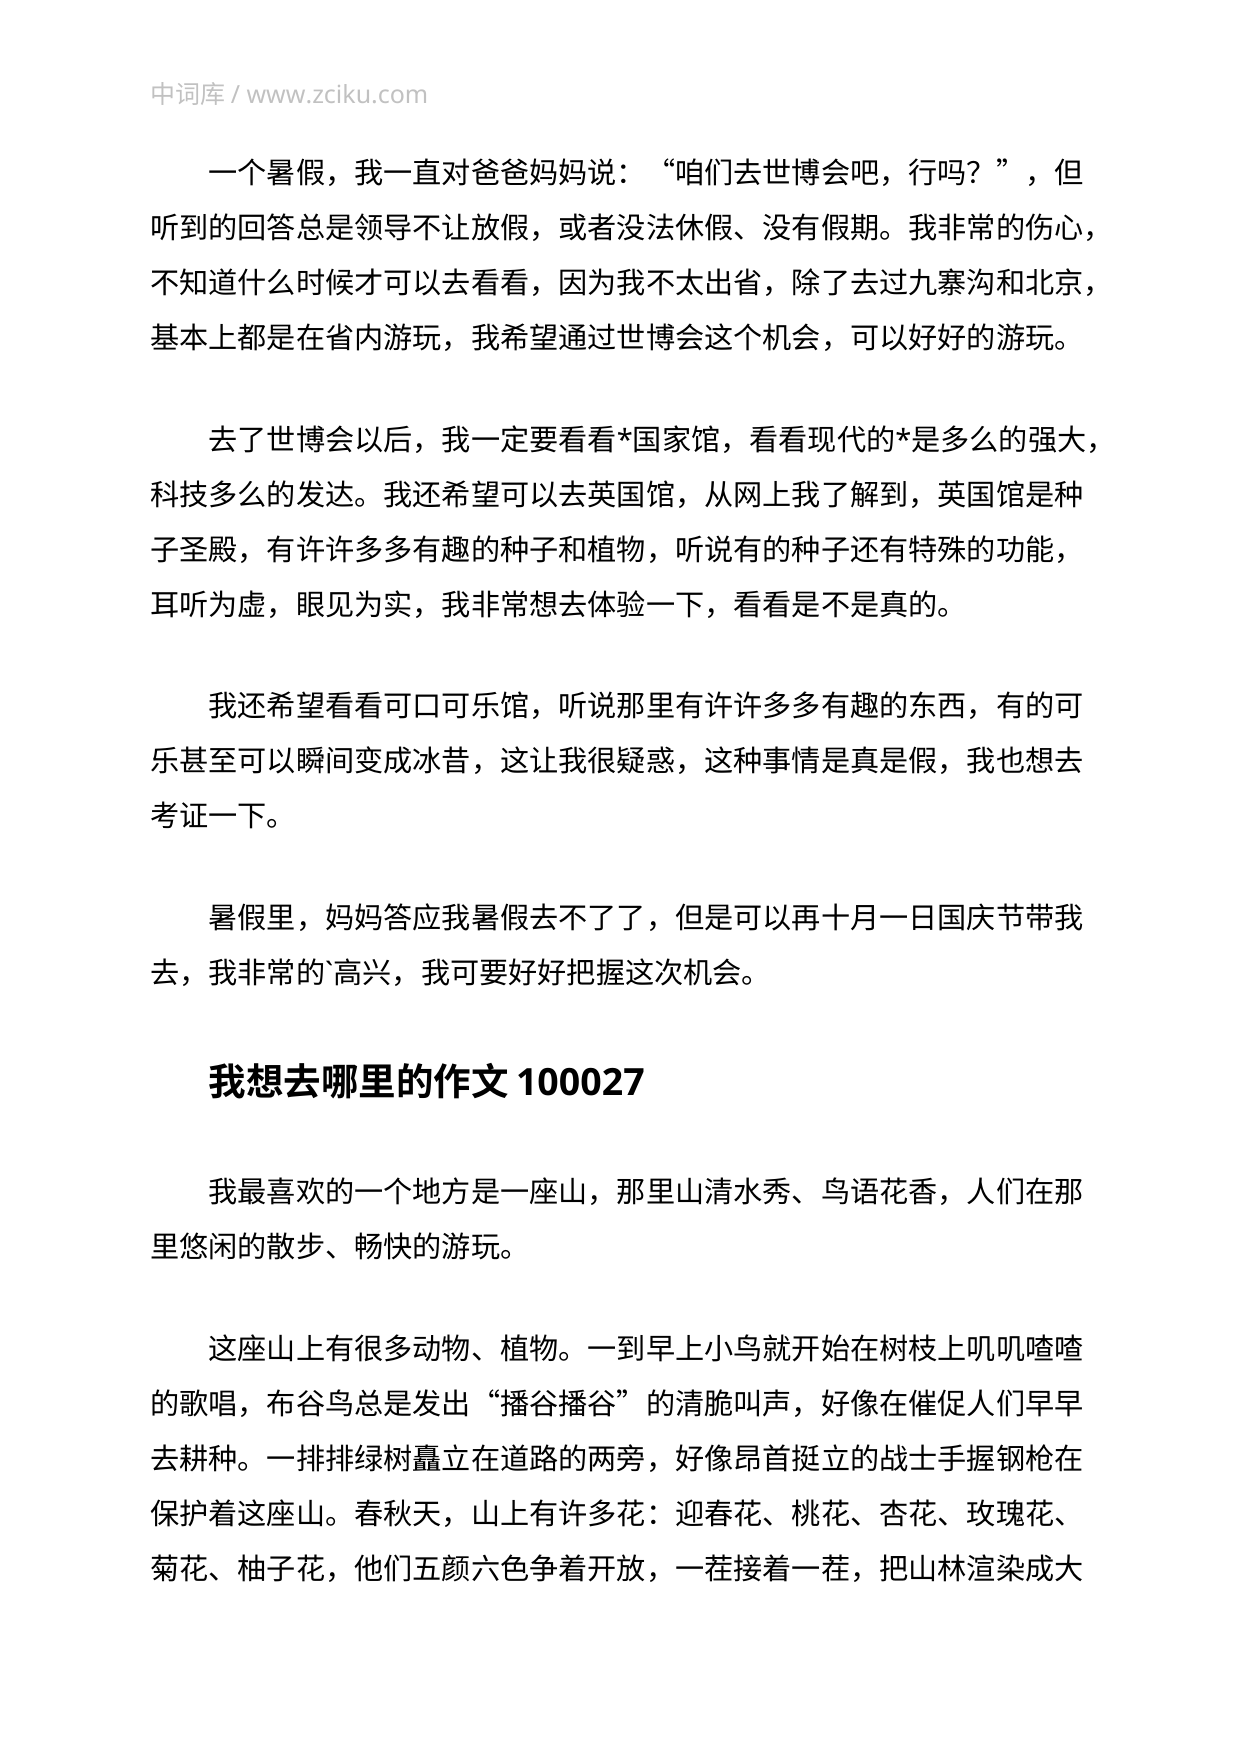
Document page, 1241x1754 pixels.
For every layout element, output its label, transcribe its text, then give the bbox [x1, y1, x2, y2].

text 我想去哪里的作文100027 [150, 1051, 1090, 1106]
text 我还希望看看可口可乐馆，听说那里有许许多多有趣的东西，有的可乐甚至可以瞬间变成冰昔，这让我很疑惑，这种事情是真是假，我也想去考证一下。 [150, 683, 1090, 835]
text 我最喜欢的一个地方是一座山，那里山清水秀、鸟语花香，人们在那里悠闲的散步、畅快的游玩。 [150, 1169, 1090, 1266]
text 去了世博会以后，我一定要看看*国家馆，看看现代的*是多么的强大，科技多么的发达。我还希望可以去英国馆，从网上我了解到，英国馆是种子圣殿，有许许多多有趣的种子和植物，听说有的种子还有特殊的功能，耳听为虚，眼见为实，我非常想去体验一下，看看是不是真的。 [150, 416, 1090, 623]
text 一个暑假，我一直对爸爸妈妈说：“咱们去世博会吧，行吗？”，但听到的回答总是领导不让放假，或者没法休假、没有假期。我非常的伤心，不知道什么时候才可以去看看，因为我不太出省，除了去过九寨沟和北京，基本上都是在省内游玩，我希望通过世博会这个机会，可以好好的游玩。 [150, 150, 1090, 357]
text 暑假里，妈妈答应我暑假去不了了，但是可以再十月一日国庆节带我去，我非常的`高兴，我可要好好把握这次机会。 [150, 894, 1090, 992]
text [150, 1326, 1090, 1588]
